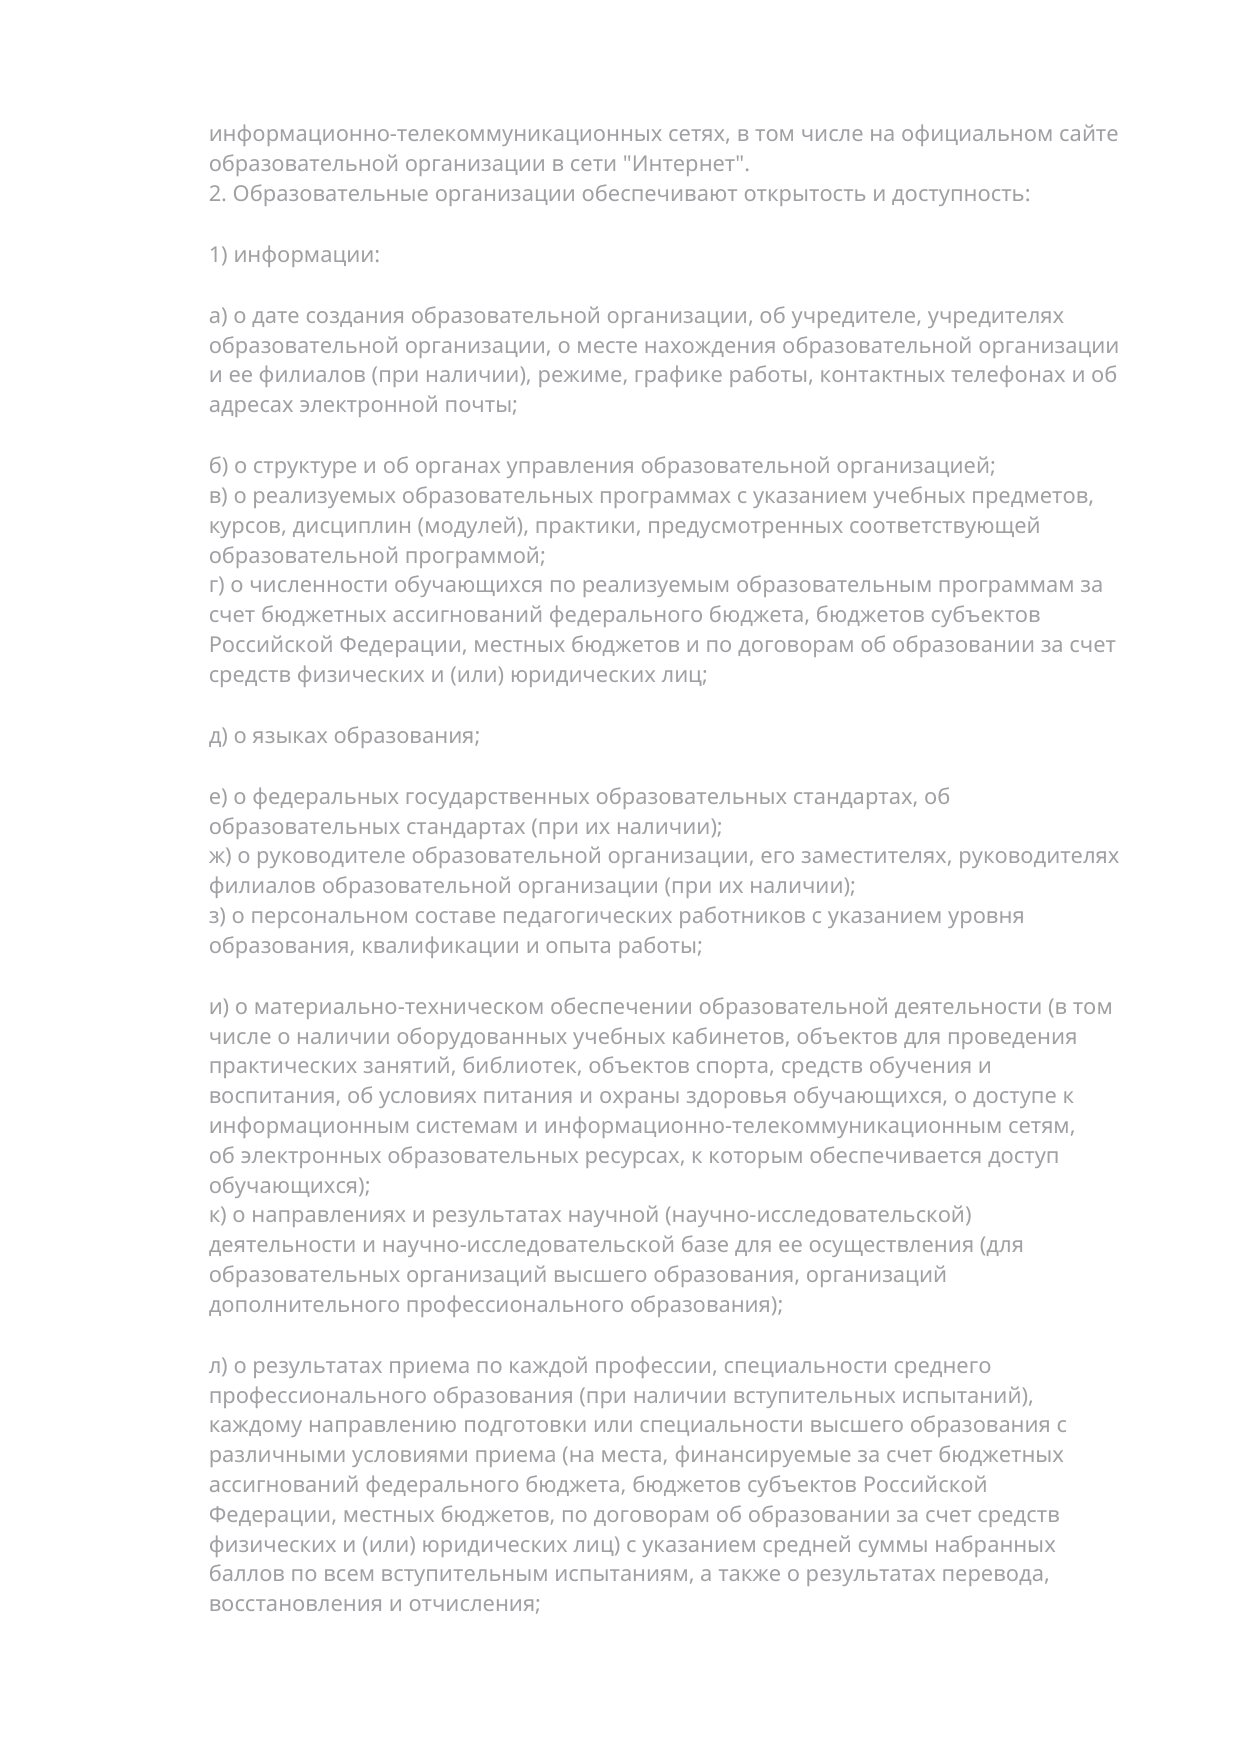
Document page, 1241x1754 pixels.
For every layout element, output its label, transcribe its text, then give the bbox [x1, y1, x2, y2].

text д) о языках образования; [208, 720, 1120, 749]
text е) о федеральных государственных образовательных стандартах, об образовательных стандартах (при их наличии); [208, 781, 1120, 840]
text 2. Образовательные организации обеспечивают открытость и доступность: [208, 178, 1120, 207]
text а) о дате создания образовательной организации, об учредителе, учредителях образовательной организации, о месте нахождения образовательной организации и ее филиалов (при наличии), режиме, графике работы, контактных телефонах и об адресах электронной почты; [208, 300, 1120, 419]
text и) о материально-техническом обеспечении образовательной деятельности (в том числе о наличии оборудованных учебных кабинетов, объектов для проведения практических занятий, библиотек, объектов спорта, средств обучения и воспитания, об условиях питания и охраны здоровья обучающихся, о доступе к информационным системам и информационно-телекоммуникационным сетям, об электронных образовательных ресурсах, к которым обеспечивается доступ обучающихся); [208, 991, 1120, 1199]
text ж) о руководителе образовательной организации, его заместителях, руководителях филиалов образовательной организации (при их наличии); [208, 840, 1120, 900]
text в) о реализуемых образовательных программах с указанием учебных предметов, курсов, дисциплин (модулей), практики, предусмотренных соответствующей образовательной программой; [208, 480, 1120, 569]
text 1) информации: [208, 239, 1120, 268]
text б) о структуре и об органах управления образовательной организацией; [208, 450, 1120, 480]
text л) о результатах приема по каждой профессии, специальности среднего профессионального образования (при наличии вступительных испытаний), каждому направлению подготовки или специальности высшего образования с различными условиями приема (на места, финансируемые за счет бюджетных ассигнований федерального бюджета, бюджетов субъектов Российской Федерации, местных бюджетов, по договорам об образовании за счет средств физических и (или) юридических лиц) с указанием средней суммы набранных баллов по всем вступительным испытаниям, а также о результатах перевода, восстановления и отчисления; [208, 1350, 1120, 1618]
text к) о направлениях и результатах научной (научно-исследовательской) деятельности и научно-исследовательской базе для ее осуществления (для образовательных организаций высшего образования, организаций дополнительного профессионального образования); [208, 1199, 1120, 1318]
text г) о численности обучающихся по реализуемым образовательным программам за счет бюджетных ассигнований федерального бюджета, бюджетов субъектов Российской Федерации, местных бюджетов и по договорам об образовании за счет средств физических и (или) юридических лиц; [208, 569, 1120, 688]
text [208, 118, 1120, 178]
text з) о персональном составе педагогических работников с указанием уровня образования, квалификации и опыта работы; [208, 900, 1120, 959]
